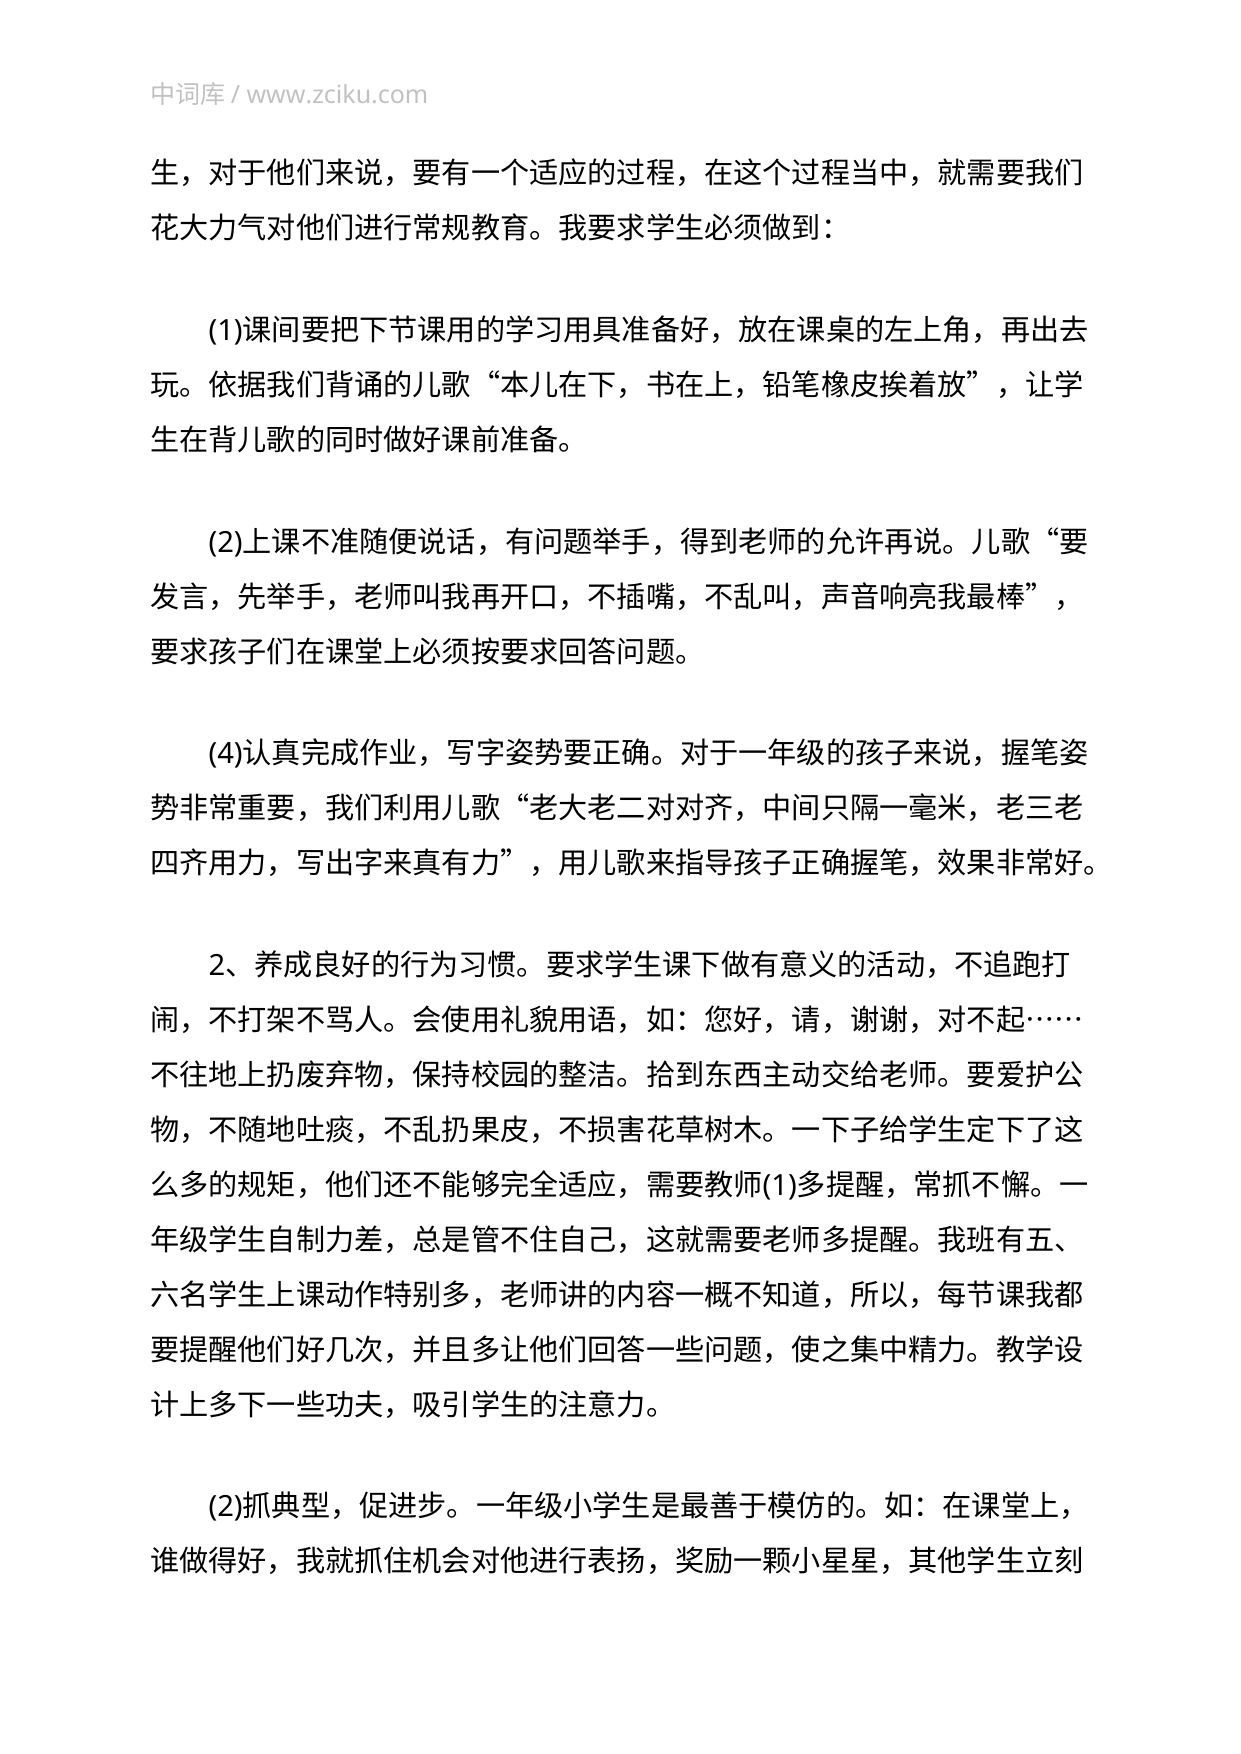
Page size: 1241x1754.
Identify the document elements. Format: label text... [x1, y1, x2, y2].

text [150, 150, 1090, 247]
text (2)上课不准随便说话，有问题举手，得到老师的允许再说。儿歌“要发言，先举手，老师叫我再开口，不插嘴，不乱叫，声音响亮我最棒”，要求孩子们在课堂上必须按要求回答问题。 [150, 518, 1090, 671]
text 2、养成良好的行为习惯。要求学生课下做有意义的活动，不追跑打闹，不打架不骂人。会使用礼貌用语，如：您好，请，谢谢，对不起……不往地上扔废弃物，保持校园的整洁。拾到东西主动交给老师。要爱护公物，不随地吐痰，不乱扔果皮，不损害花草树木。一下子给学生定下了这么多的规矩，他们还不能够完全适应，需要教师(1)多提醒，常抓不懈。一年级学生自制力差，总是管不住自己，这就需要老师多提醒。我班有五、六名学生上课动作特别多，老师讲的内容一概不知道，所以，每节课我都要提醒他们好几次，并且多让他们回答一些问题，使之集中精力。教学设计上多下一些功夫，吸引学生的注意力。 [150, 942, 1090, 1423]
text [150, 1483, 1090, 1580]
text (1)课间要把下节课用的学习用具准备好，放在课桌的左上角，再出去玩。依据我们背诵的儿歌“本儿在下，书在上，铅笔橡皮挨着放”，让学生在背儿歌的同时做好课前准备。 [150, 307, 1090, 459]
text (4)认真完成作业，写字姿势要正确。对于一年级的孩子来说，握笔姿势非常重要，我们利用儿歌“老大老二对对齐，中间只隔一毫米，老三老四齐用力，写出字来真有力”，用儿歌来指导孩子正确握笔，效果非常好。 [150, 730, 1090, 882]
